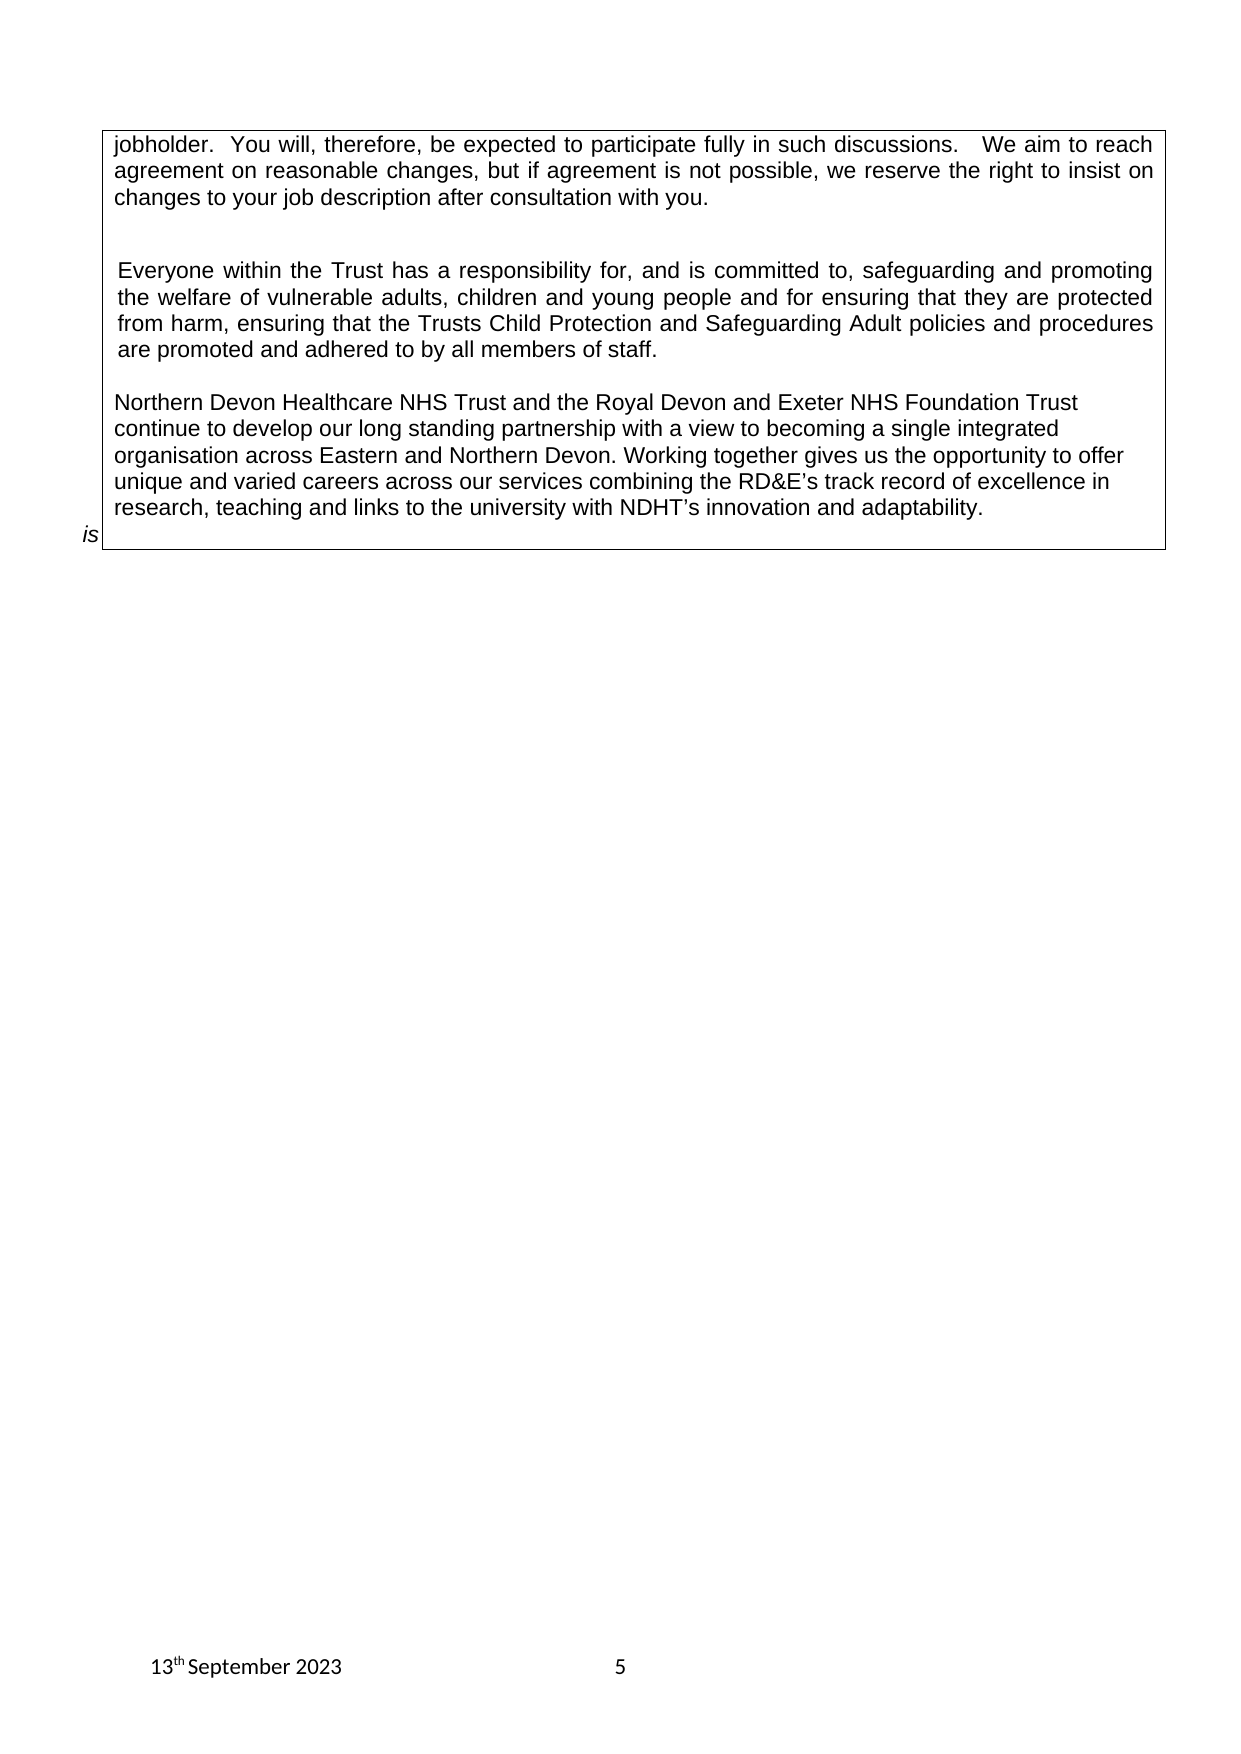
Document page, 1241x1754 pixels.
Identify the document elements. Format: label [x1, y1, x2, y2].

table_cell [103, 131, 1165, 549]
